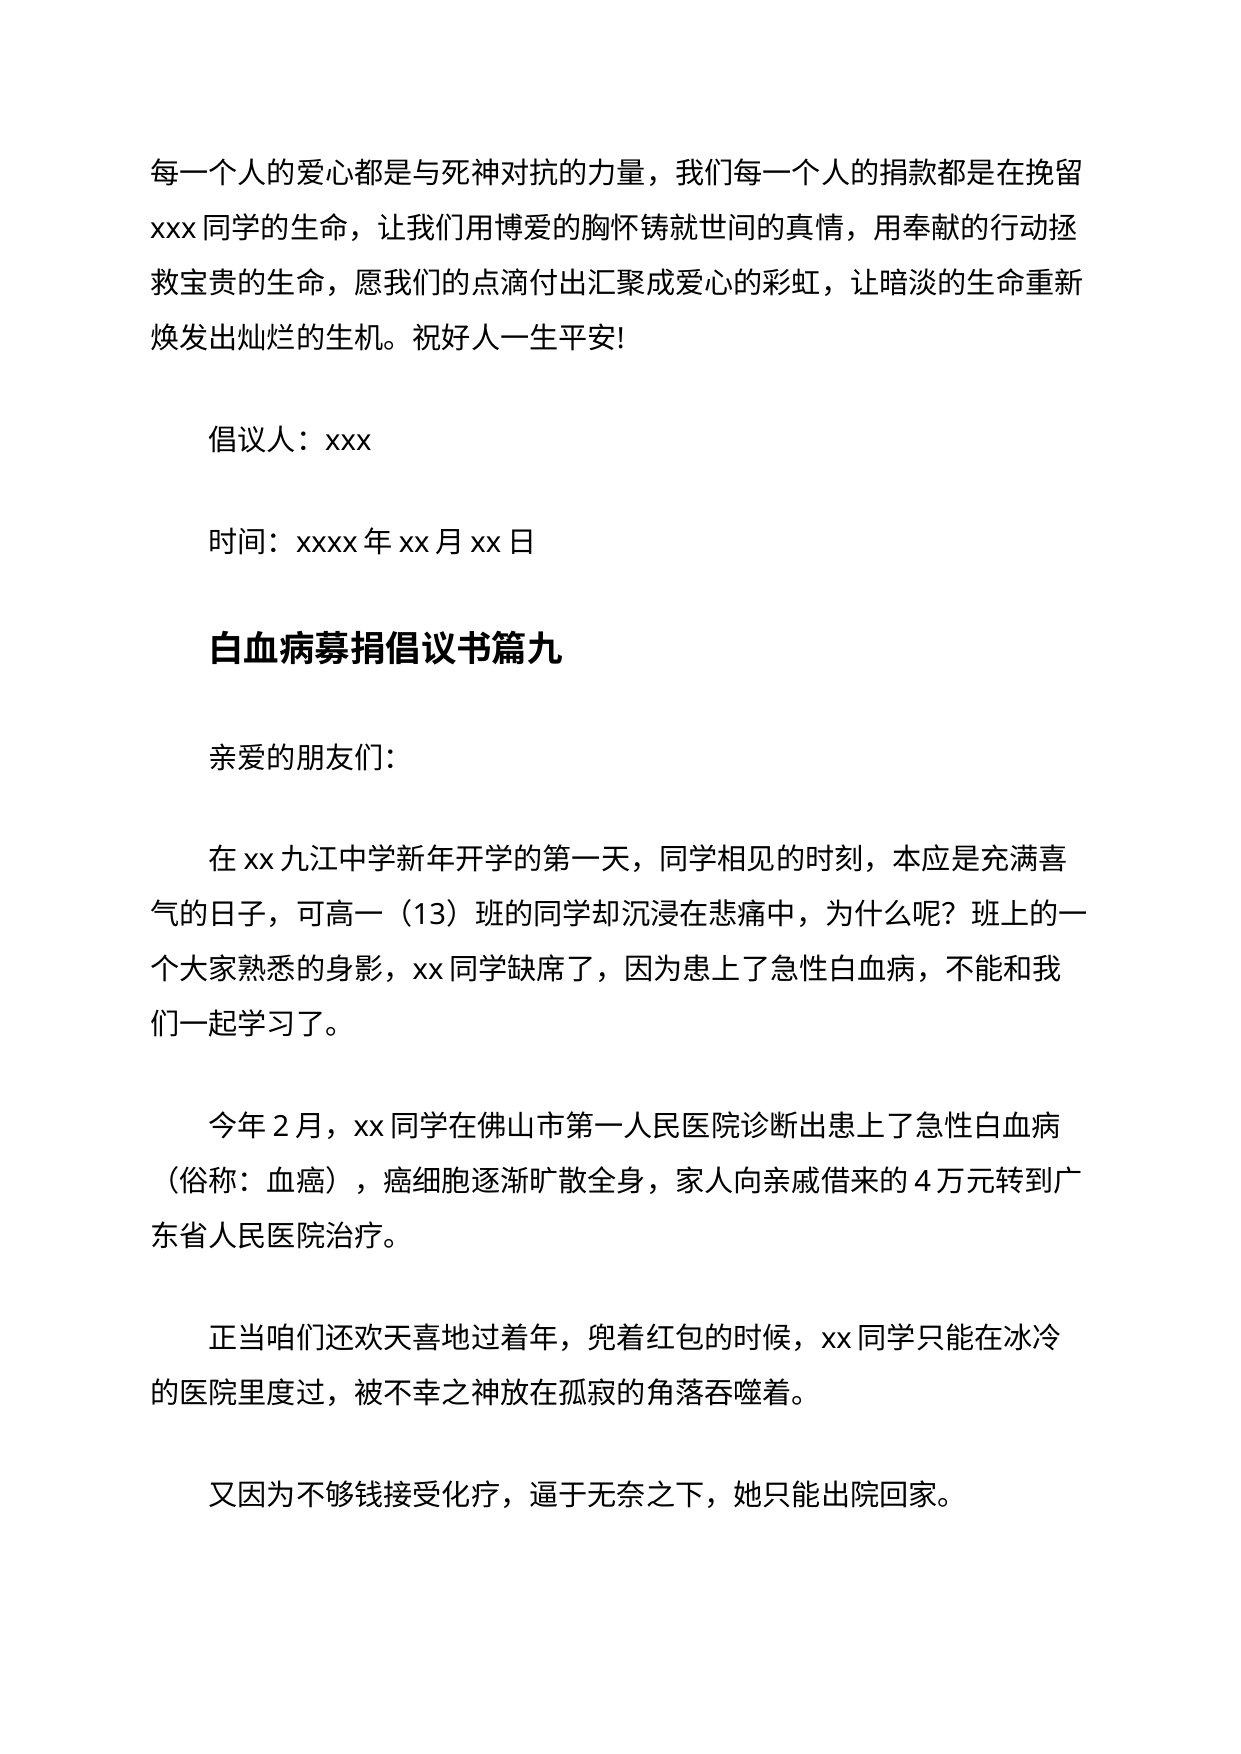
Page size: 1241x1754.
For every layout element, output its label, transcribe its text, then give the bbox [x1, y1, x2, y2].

text 倡议人：xxx [150, 417, 1090, 459]
text 在xx九江中学新年开学的第一天，同学相见的时刻，本应是充满喜气的日子，可高一（13）班的同学却沉浸在悲痛中，为什么呢？班上的一个大家熟悉的身影，xx同学缺席了，因为患上了急性白血病，不能和我们一起学习了。 [150, 836, 1090, 1043]
text 亲爱的朋友们： [150, 734, 1090, 776]
text 正当咱们还欢天喜地过着年，兜着红包的时候，xx同学只能在冰冷的医院里度过，被不幸之神放在孤寂的角落吞噬着。 [150, 1314, 1090, 1412]
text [150, 150, 1090, 357]
text 今年2月，xx同学在佛山市第一人民医院诊断出患上了急性白血病（俗称：血癌），癌细胞逐渐旷散全身，家人向亲戚借来的4万元转到广东省人民医院治疗。 [150, 1103, 1090, 1255]
text 时间：xxxx年xx月xx日 [150, 519, 1090, 561]
text 又因为不够钱接受化疗，逼于无奈之下，她只能出院回家。 [150, 1471, 1090, 1513]
text 白血病募捐倡议书篇九 [150, 621, 1090, 672]
